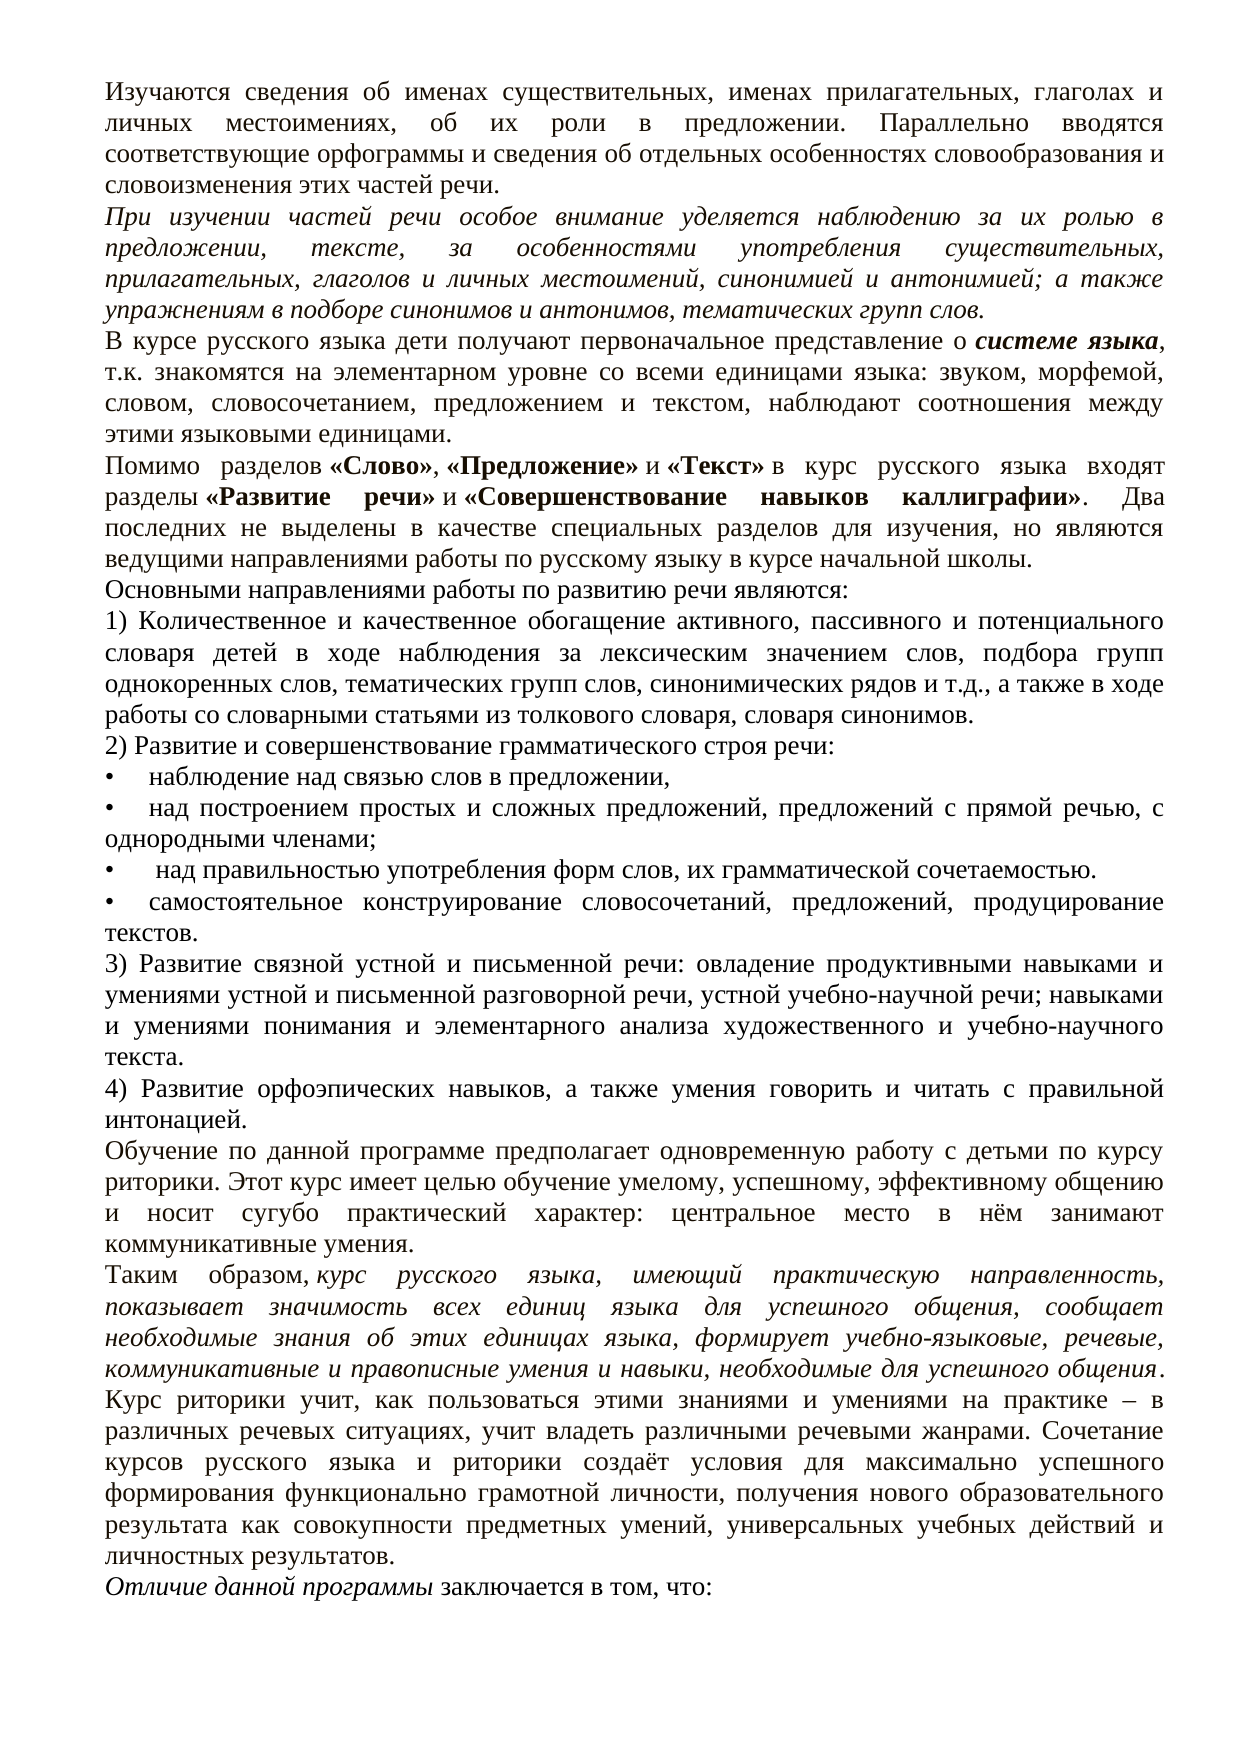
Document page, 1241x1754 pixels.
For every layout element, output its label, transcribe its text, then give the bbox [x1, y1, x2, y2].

text Основными направлениями работы по развитию речи являются: [104, 573, 1165, 604]
text • над правильностью употребления форм слов, их грамматической сочетаемостью. [104, 854, 1165, 885]
text Отличие данной программы заключается в том, что: [104, 1570, 1165, 1601]
text При изучении частей речи особое внимание уделяется наблюдению за их ролью в предложении, тексте, за особенностями употребления существительных, прилагательных, глаголов и личных местоимений, синонимией и антонимией; а также упражнениям в подборе синонимов и антонимов, тематических групп слов. [104, 199, 1165, 324]
text В курсе русского языка дети получают первоначальное представление о системе языка, т.к. знакомятся на элементарном уровне со всеми единицами языка: звуком, морфемой, словом, словосочетанием, предложением и текстом, наблюдают соотношения между этими языковыми единицами. [104, 324, 1165, 449]
text 4) Развитие орфоэпических навыков, а также умения говорить и читать с правильной интонацией. [104, 1072, 1165, 1134]
text Обучение по данной программе предполагает одновременную работу с детьми по курсу риторики. Этот курс имеет целью обучение умелому, успешному, эффективному общению и носит сугубо практический характер: центральное место в нём занимают коммуникативные умения. [104, 1134, 1165, 1258]
text Таким образом, курс русского языка, имеющий практическую направленность, показывает значимость всех единиц языка для успешного общения, сообщает необходимые знания об этих единицах языка, формирует учебно-языковые, речевые, коммуникативные и правописные умения и навыки, необходимые для успешного общения. Курс риторики учит, как пользоваться этими знаниями и умениями на практике – в различных речевых ситуациях, учит владеть различными речевыми жанрами. Сочетание курсов русского языка и риторики создаёт условия для максимально успешного формирования функционально грамотной личности, получения нового образовательного результата как совокупности предметных умений, универсальных учебных действий и личностных результатов. [104, 1258, 1165, 1570]
text 1) Количественное и качественное обогащение активного, пассивного и потенциального словаря детей в ходе наблюдения за лексическим значением слов, подбора групп однокоренных слов, тематических групп слов, синонимических рядов и т.д., а также в ходе работы со словарными статьями из толкового словаря, словаря синонимов. [104, 604, 1165, 729]
text 3) Развитие связной устной и письменной речи: овладение продуктивными навыками и умениями устной и письменной разговорной речи, устной учебно-научной речи; навыками и умениями понимания и элементарного анализа художественного и учебно-научного текста. [104, 947, 1165, 1072]
text • наблюдение над связью слов в предложении, [104, 760, 1165, 791]
text Изучаются сведения об именах существительных, именах прилагательных, глаголах и личных местоимениях, об их роли в предложении. Параллельно вводятся соответствующие орфограммы и сведения об отдельных особенностях словообразования и словоизменения этих частей речи. [104, 75, 1165, 199]
text • самостоятельное конструирование словосочетаний, предложений, продуцирование текстов. [104, 885, 1165, 947]
text Помимо разделов «Слово», «Предложение» и «Текст» в курс русского языка входят разделы «Развитие речи» и «Совершенствование навыков каллиграфии». Два последних не выделены в качестве специальных разделов для изучения, но являются ведущими направлениями работы по русскому языку в курсе начальной школы. [104, 449, 1165, 573]
text 2) Развитие и совершенствование грамматического строя речи: [104, 729, 1165, 760]
text • над построением простых и сложных предложений, предложений с прямой речью, с однородными членами; [104, 791, 1165, 854]
